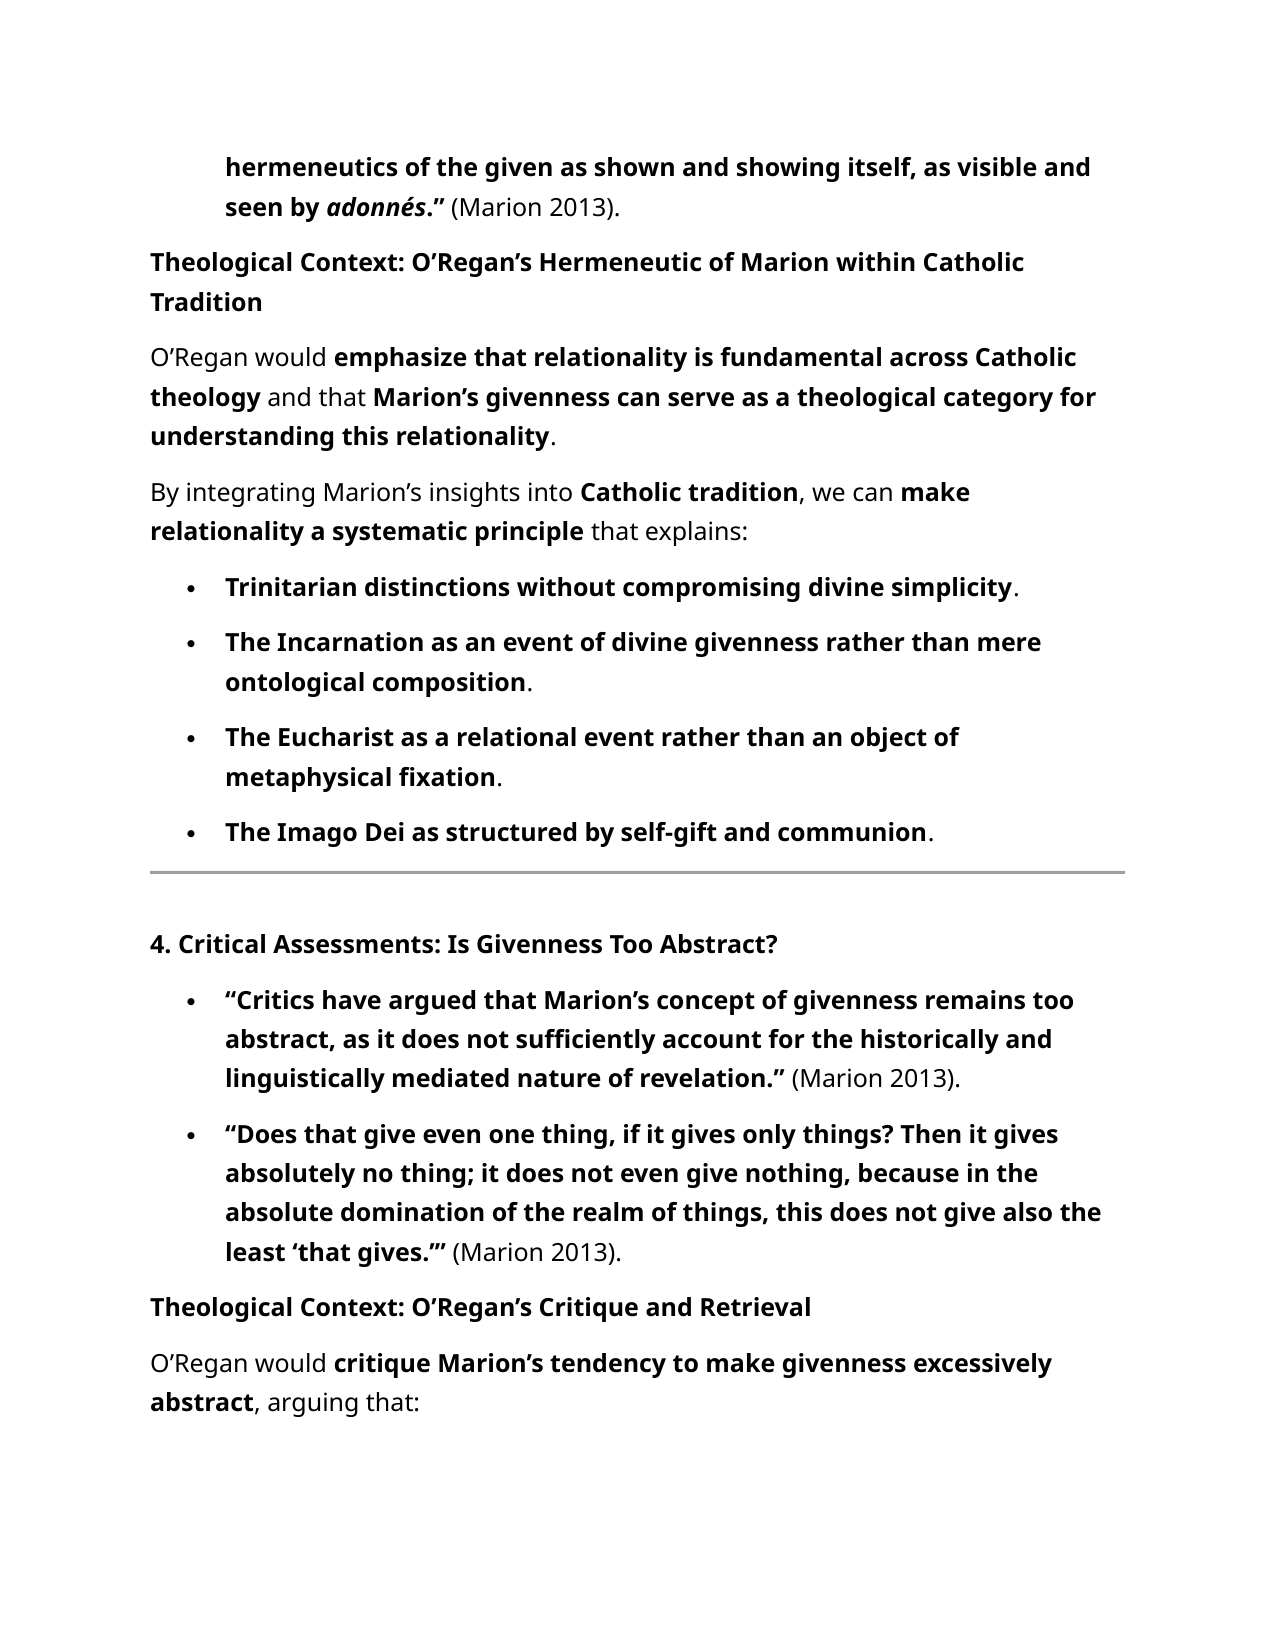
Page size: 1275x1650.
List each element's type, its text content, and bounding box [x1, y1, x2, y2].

list The Imago Dei as structured by self-gift and communion. [187, 815, 1125, 849]
text O’Regan would critique Marion’s tendency to make givenness excessively abstract, arguing that: [150, 1346, 1125, 1419]
text Theological Context: O’Regan’s Hermeneutic of Marion within Catholic Tradition [150, 245, 1125, 318]
list The Eucharist as a relational event rather than an object of metaphysical fixation. [187, 720, 1125, 793]
text Theological Context: O’Regan’s Critique and Retrieval [150, 1290, 1125, 1324]
list “Critics have argued that Marion’s concept of givenness remains too abstract, as it does not sufficiently account for the historically and linguistically mediated nature of revelation.” (Marion 2013). [187, 982, 1125, 1095]
list The Incarnation as an event of divine givenness rather than mere ontological composition. [187, 625, 1125, 698]
text By integrating Marion’s insights into Catholic tradition, we can make relationality a systematic principle that explains: [150, 474, 1125, 547]
text O’Regan would emphasize that relationality is fundamental across Catholic theology and that Marion’s givenness can serve as a theological category for understanding this relationality. [150, 340, 1125, 452]
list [187, 150, 1125, 223]
list Trinitarian distinctions without compromising divine simplicity. [187, 569, 1125, 603]
text 4. Critical Assessments: Is Givenness Too Abstract? [150, 927, 1125, 961]
list “Does that give even one thing, if it gives only things? Then it gives absolutely no thing; it does not even give nothing, because in the absolute domination of the realm of things, this does not give also the least ‘that gives.’” (Marion 2013). [187, 1117, 1125, 1268]
